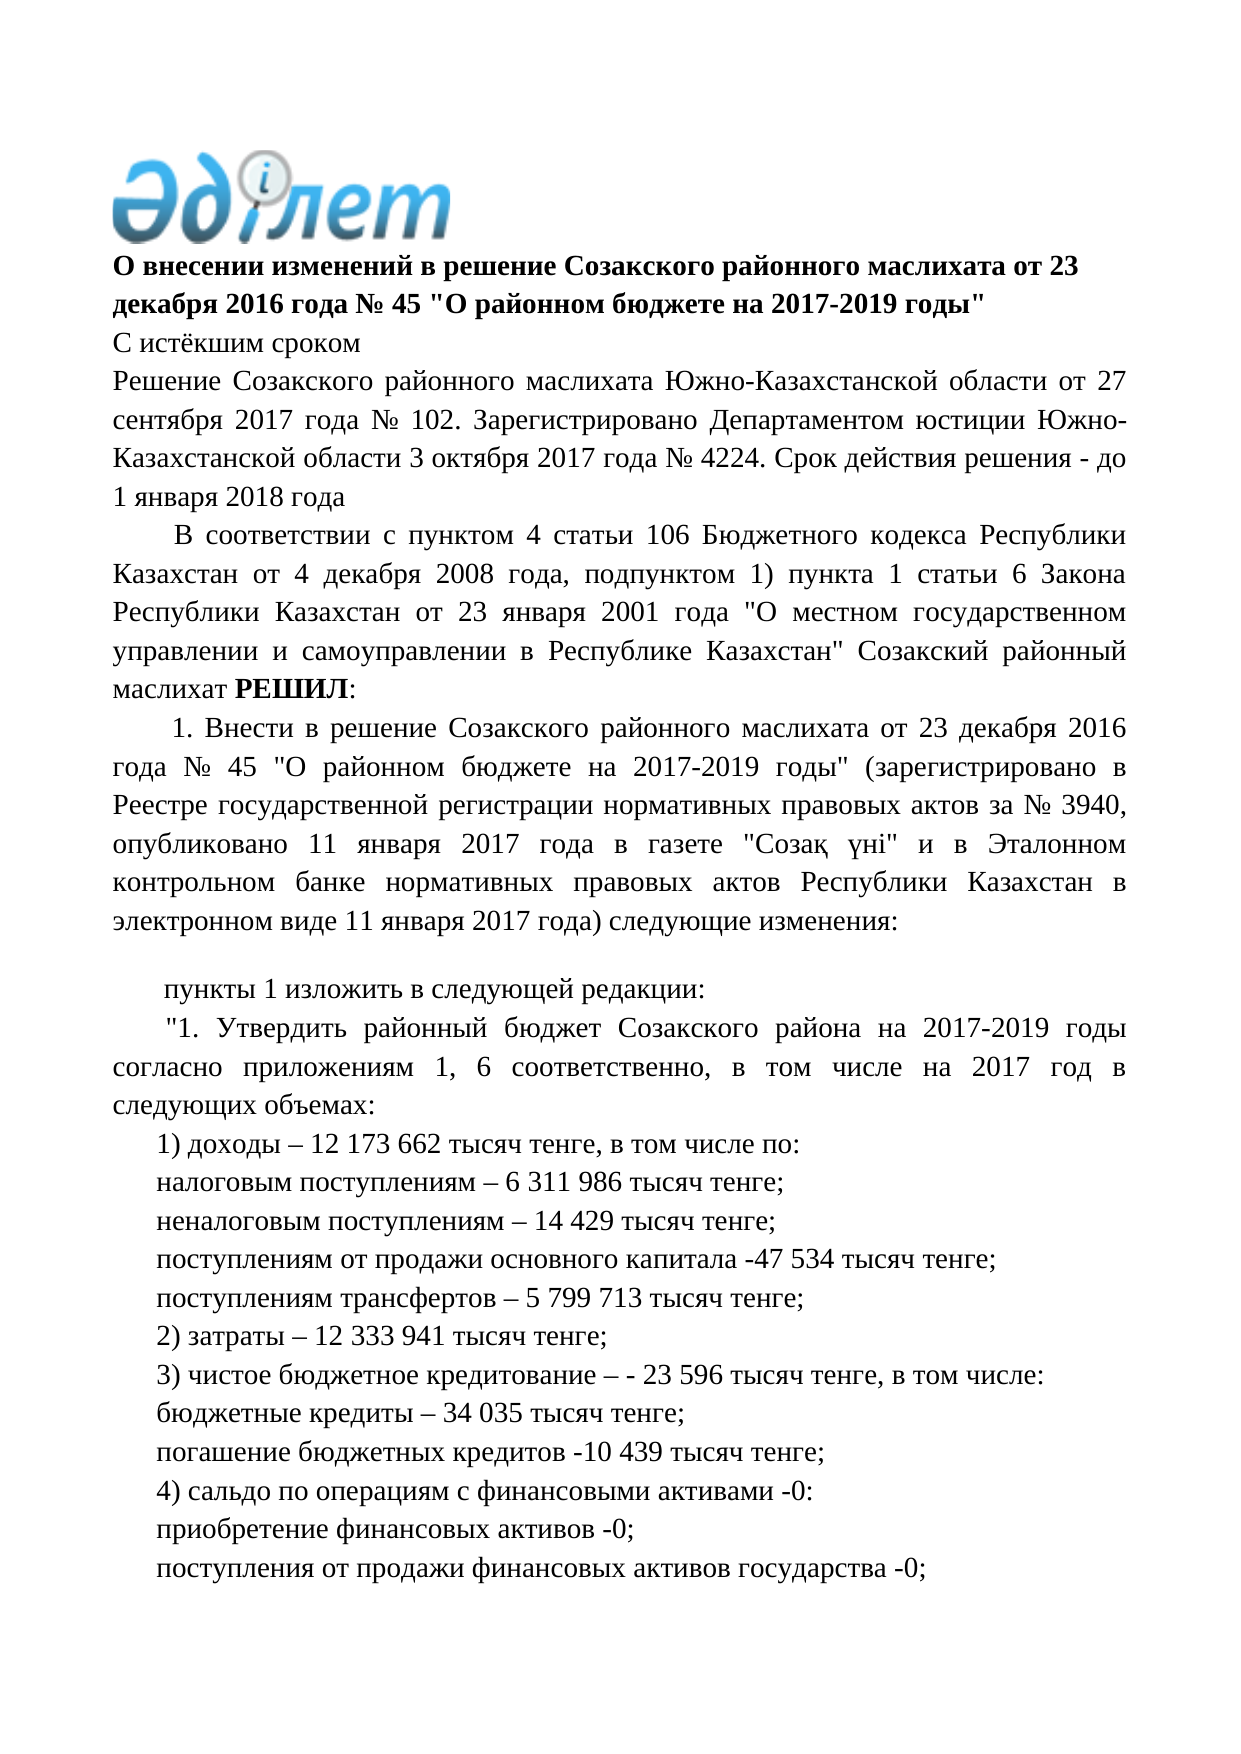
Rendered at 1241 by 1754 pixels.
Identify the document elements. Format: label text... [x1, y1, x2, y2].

text 1. Внести в решение Созакского районного маслихата от 23 декабря 2016 года № 45 "О районном бюджете на 2017-2019 годы" (зарегистрировано в Реестре государственной регистрации нормативных правовых актов за № 3940, опубликовано 11 января 2017 года в газете "Созақ үні" и в Эталонном контрольном банке нормативных правовых актов Республики Казахстан в электронном виде 11 января 2017 года) следующие изменения: [112, 710, 1128, 936]
text "1. Утвердить районный бюджет Созакского района на 2017-2019 годы согласно приложениям 1, 6 соответственно, в том числе на 2017 год в следующих объемах: [112, 1010, 1128, 1121]
picture [112, 150, 451, 244]
text погашение бюджетных кредитов -10 439 тысяч тенге; [112, 1434, 1128, 1468]
text поступлениям от продажи основного капитала -47 534 тысяч тенге; [112, 1241, 1128, 1275]
text В соответствии с пунктом 4 статьи 106 Бюджетного кодекса Республики Казахстан от 4 декабря 2008 года, подпунктом 1) пункта 1 статьи 6 Закона Республики Казахстан от 23 января 2001 года "О местном государственном управлении и самоуправлении в Республике Казахстан" Созакский районный маслихат РЕШИЛ: [112, 517, 1128, 705]
text неналоговым поступлениям – 14 429 тысяч тенге; [112, 1203, 1128, 1236]
text бюджетные кредиты – 34 035 тысяч тенге; [112, 1396, 1128, 1429]
text О внесении изменений в решение Созакского районного маслихата от 23 декабря 2016 года № 45 "О районном бюджете на 2017-2019 годы" [112, 248, 1128, 320]
text поступлениям трансфертов – 5 799 713 тысяч тенге; [112, 1280, 1128, 1313]
text 1) доходы – 12 173 662 тысяч тенге, в том числе по: [112, 1126, 1128, 1159]
text приобретение финансовых активов -0; [112, 1511, 1128, 1545]
text поступления от продажи финансовых активов государства -0; [112, 1550, 1128, 1583]
text пункты 1 изложить в следующей редакции: [112, 972, 1128, 1005]
text 2) затраты – 12 333 941 тысяч тенге; [112, 1318, 1128, 1352]
text 3) чистое бюджетное кредитование – - 23 596 тысяч тенге, в том числе: [112, 1357, 1128, 1391]
text 4) сальдо по операциям с финансовыми активами -0: [112, 1473, 1128, 1506]
text Решение Созакского районного маслихата Южно-Казахстанской области от 27 сентября 2017 года № 102. Зарегистрировано Департаментом юстиции Южно-Казахстанской области 3 октября 2017 года № 4224. Срок действия решения - до 1 января 2018 года [112, 363, 1128, 512]
text налоговым поступлениям – 6 311 986 тысяч тенге; [112, 1164, 1128, 1198]
text С истёкшим сроком [112, 325, 1128, 358]
